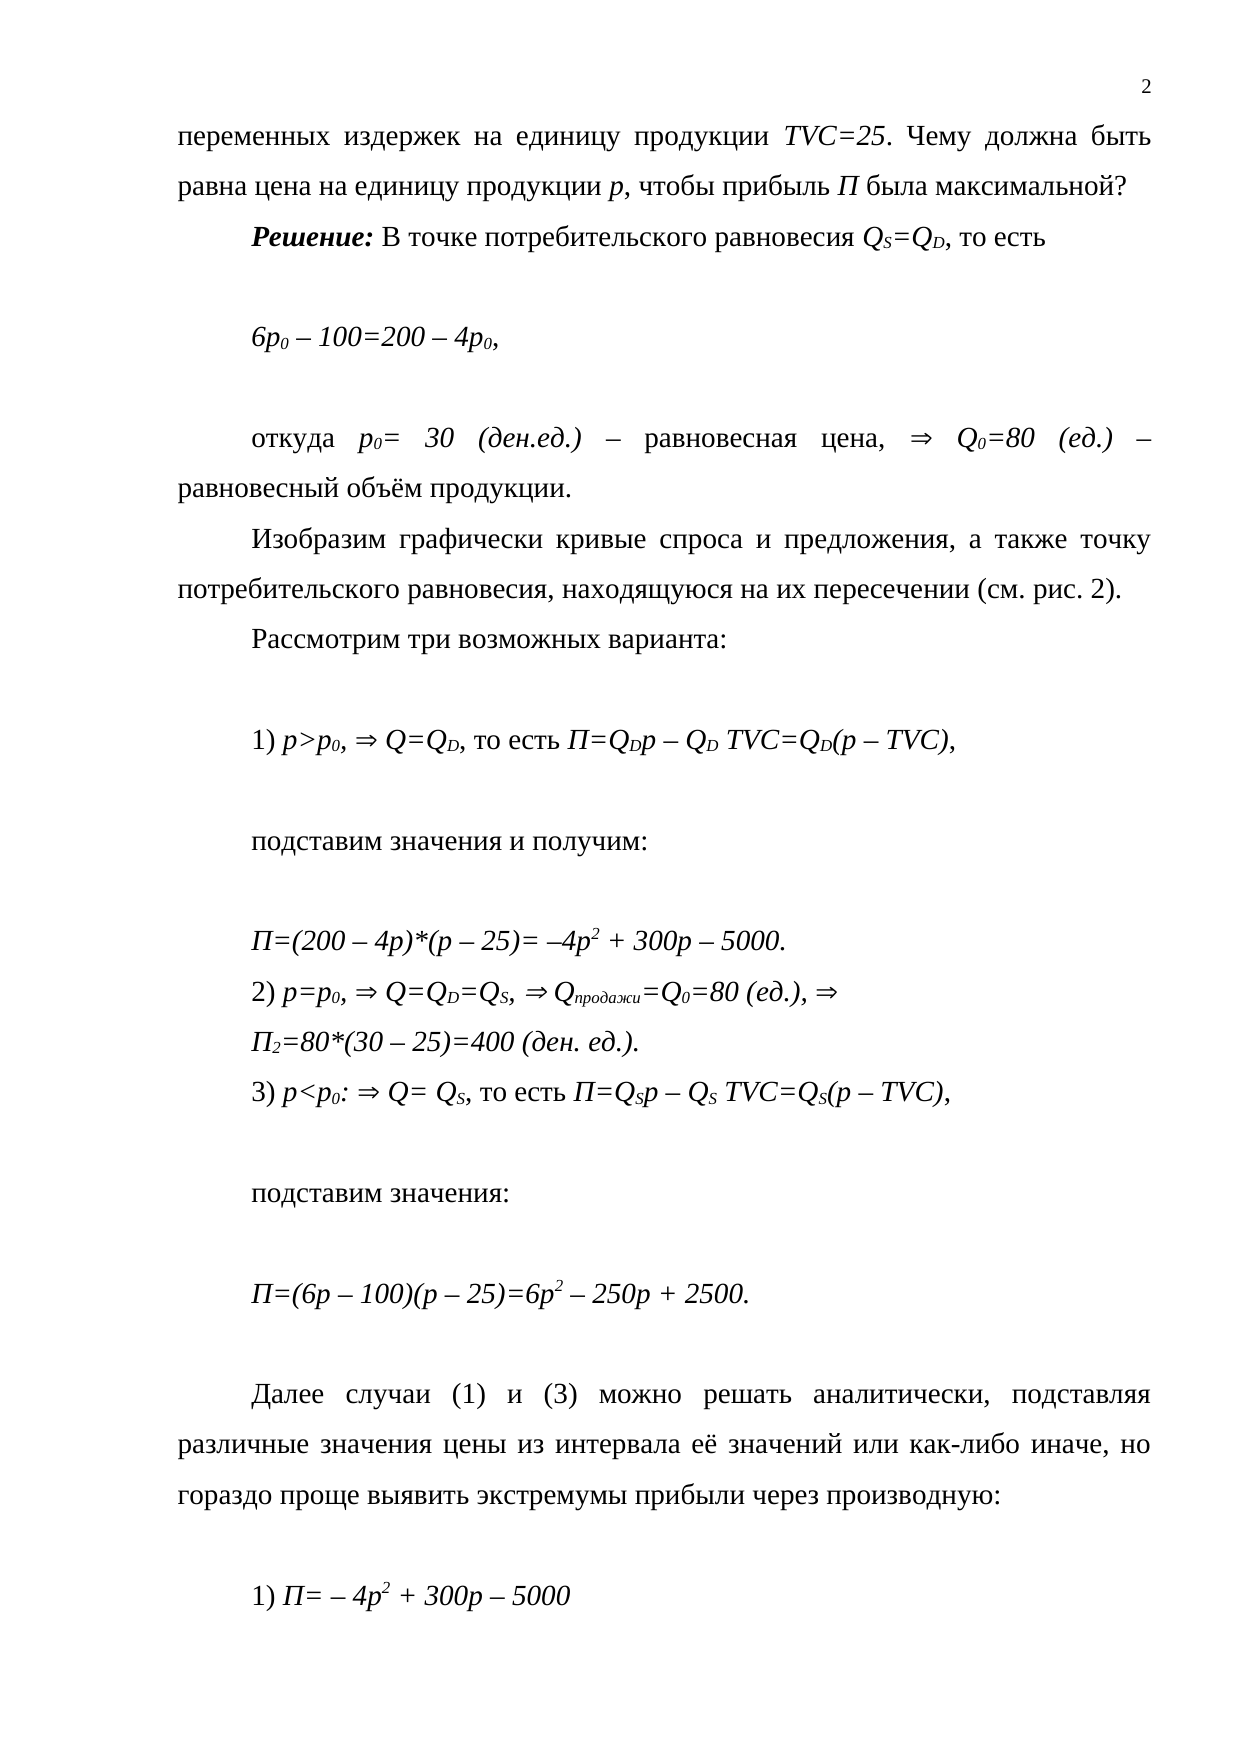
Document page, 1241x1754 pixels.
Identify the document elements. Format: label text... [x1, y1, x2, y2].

text 3) p<p0: Q= QS, то есть П=QSp – QS TVC=QS(p – TVC), [177, 1074, 1152, 1108]
text П=(200 – 4p)*(p – 25)= –4p2 + 300p – 5000. [177, 923, 1152, 957]
text Далее случаи (1) и (3) можно решать аналитически, подставляя различные значения цены из интервала её значений или как-либо иначе, но гораздо проще выявить экстремумы прибыли через производную: [177, 1376, 1152, 1511]
text П=(6p – 100)(p – 25)=6p2 – 250p + 2500. [177, 1276, 1152, 1309]
text П2=80*(30 – 25)=400 (ден. ед.). [177, 1024, 1152, 1058]
text подставим значения: [177, 1175, 1152, 1209]
text Рассмотрим три возможных варианта: [177, 621, 1152, 655]
text подставим значения и получим: [177, 823, 1152, 856]
text Решение: В точке потребительского равновесия QS=QD, то есть [177, 219, 1152, 252]
text Изобразим графически кривые спроса и предложения, а также точку потребительского равновесия, находящуюся на их пересечении (см. рис. 2). [177, 521, 1152, 604]
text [177, 118, 1152, 202]
text 1) П= – 4p2 + 300p – 5000 [177, 1578, 1152, 1611]
text 1) p>p0, Q=QD, то есть П=QDp – QD TVC=QD(p – TVC), [177, 722, 1152, 756]
text откуда p0= 30 (ден.ед.) – равновесная цена, Q0=80 (ед.) – равновесный объём продукции. [177, 420, 1152, 504]
text 2) p=p0, Q=QD=QS, Qпродажи=Q0=80 (ед.), [177, 974, 1152, 1007]
text 6p0 – 100=200 – 4p0, [177, 319, 1152, 353]
